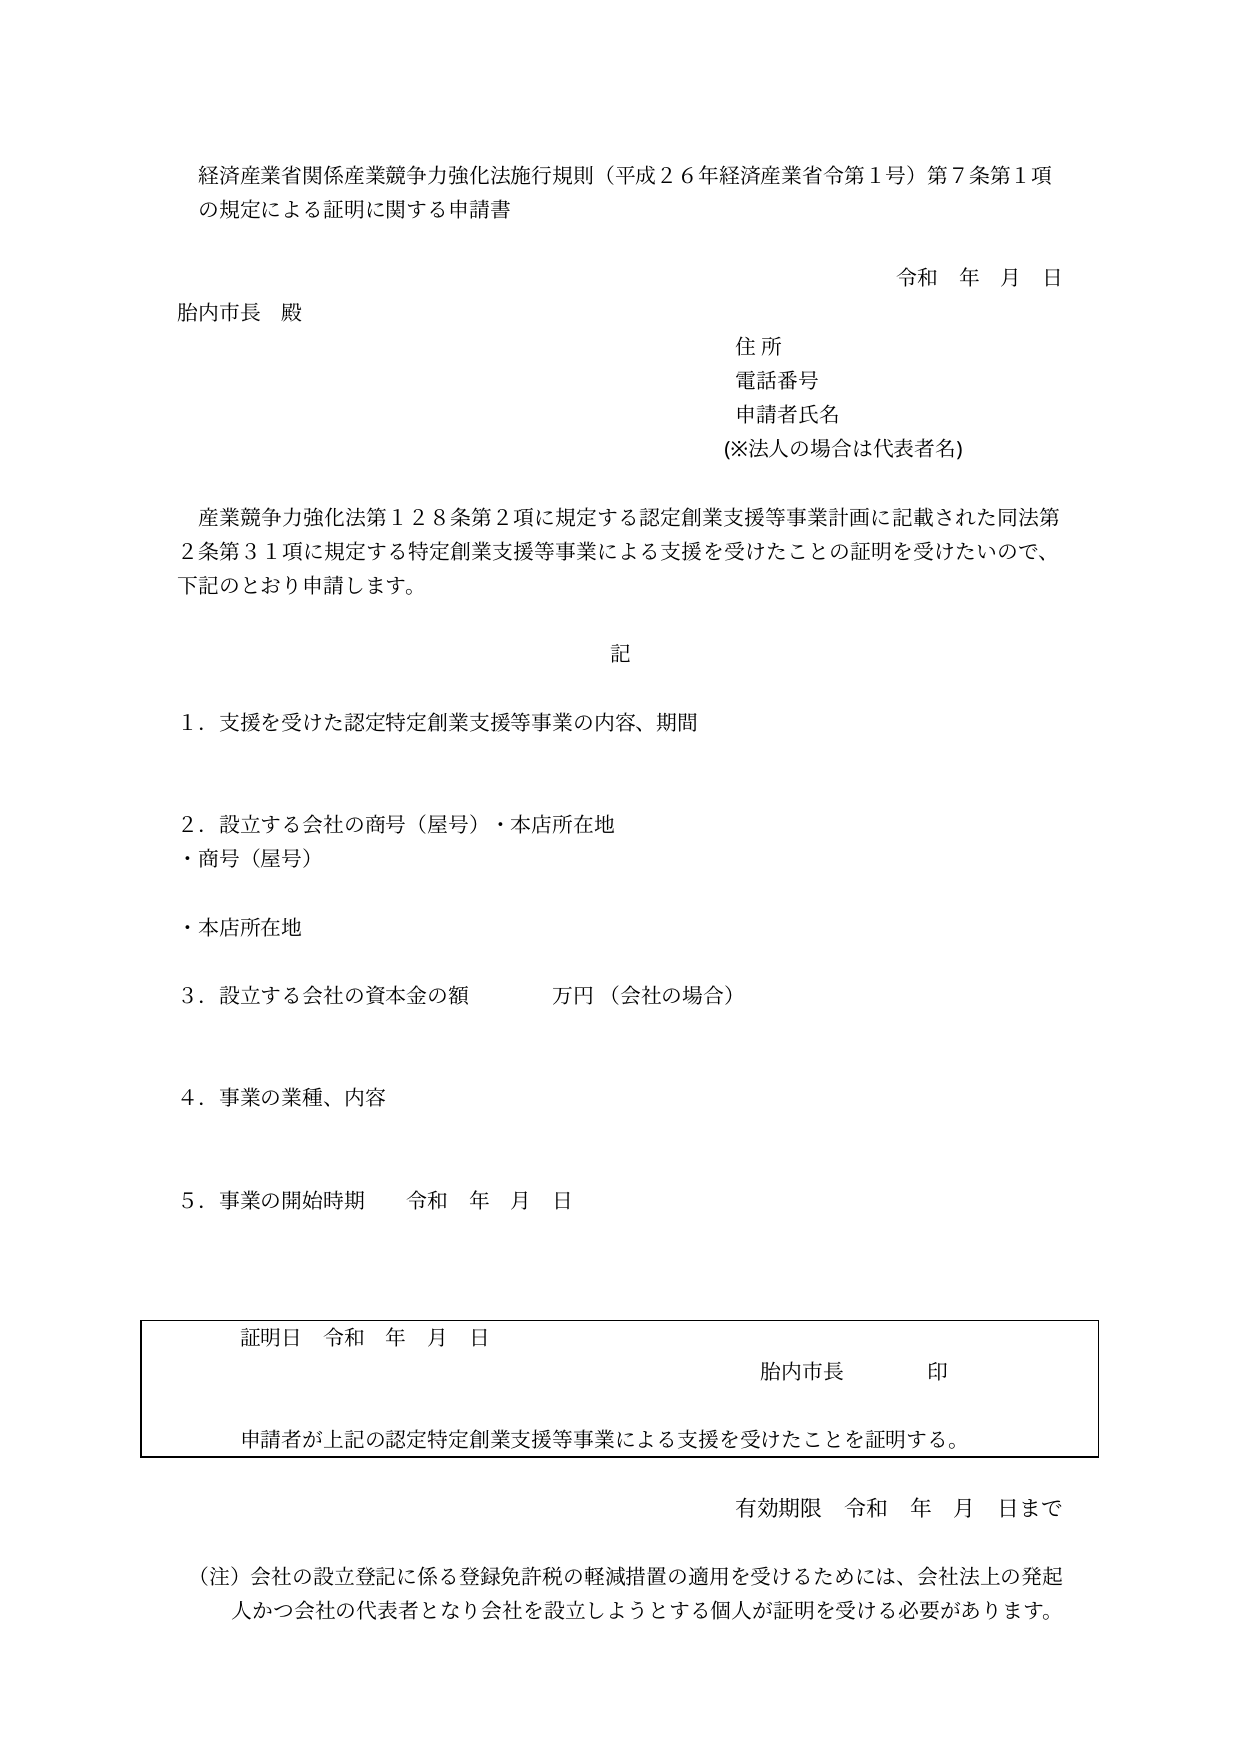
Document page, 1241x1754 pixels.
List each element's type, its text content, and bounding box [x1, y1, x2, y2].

text 証明日 令和 年 月 日 [177, 1321, 1063, 1353]
text １．支援を受けた認定特定創業支援等事業の内容、期間 [177, 704, 1063, 738]
text 申請者が上記の認定特定創業支援等事業による支援を受けたことを証明する。 [177, 1421, 1063, 1456]
text ・本店所在地 [177, 909, 1063, 943]
text ・商号（屋号） [177, 841, 1063, 875]
text (※法人の場合は代表者名) [177, 431, 1063, 465]
text 胎内市長 殿 [177, 294, 1063, 328]
text 電話番号 [736, 362, 1063, 396]
text ４．事業の業種、内容 [177, 1080, 1063, 1114]
text 令和 年 月 日 [177, 260, 1063, 294]
text ２．設立する会社の商号（屋号）・本店所在地 [177, 806, 1063, 841]
text 住 所 [736, 328, 1063, 362]
text 記 [177, 636, 1063, 670]
text ３．設立する会社の資本金の額 万円 （会社の場合） [177, 977, 1063, 1011]
text 胎内市長 印 [177, 1353, 1063, 1387]
text ５．事業の開始時期 令和 年 月 日 [177, 1182, 1063, 1216]
text 産業競争力強化法第１２８条第２項に規定する認定創業支援等事業計画に記載された同法第２条第３１項に規定する特定創業支援等事業による支援を受けたことの証明を受けたいので、下記のとおり申請します。 [177, 499, 1063, 601]
text 有効期限 令和 年 月 日まで [177, 1490, 1063, 1524]
text の規定による証明に関する申請書 [177, 191, 1063, 226]
text （注）会社の設立登記に係る登録免許税の軽減措置の適用を受けるためには、会社法上の発起人かつ会社の代表者となり会社を設立しようとする個人が証明を受ける必要があります。 [177, 1558, 1063, 1626]
text 申請者氏名 [736, 396, 1063, 431]
text 経済産業省関係産業競争力強化法施行規則（平成２６年経済産業省令第１号）第７条第１項 [177, 157, 1063, 191]
